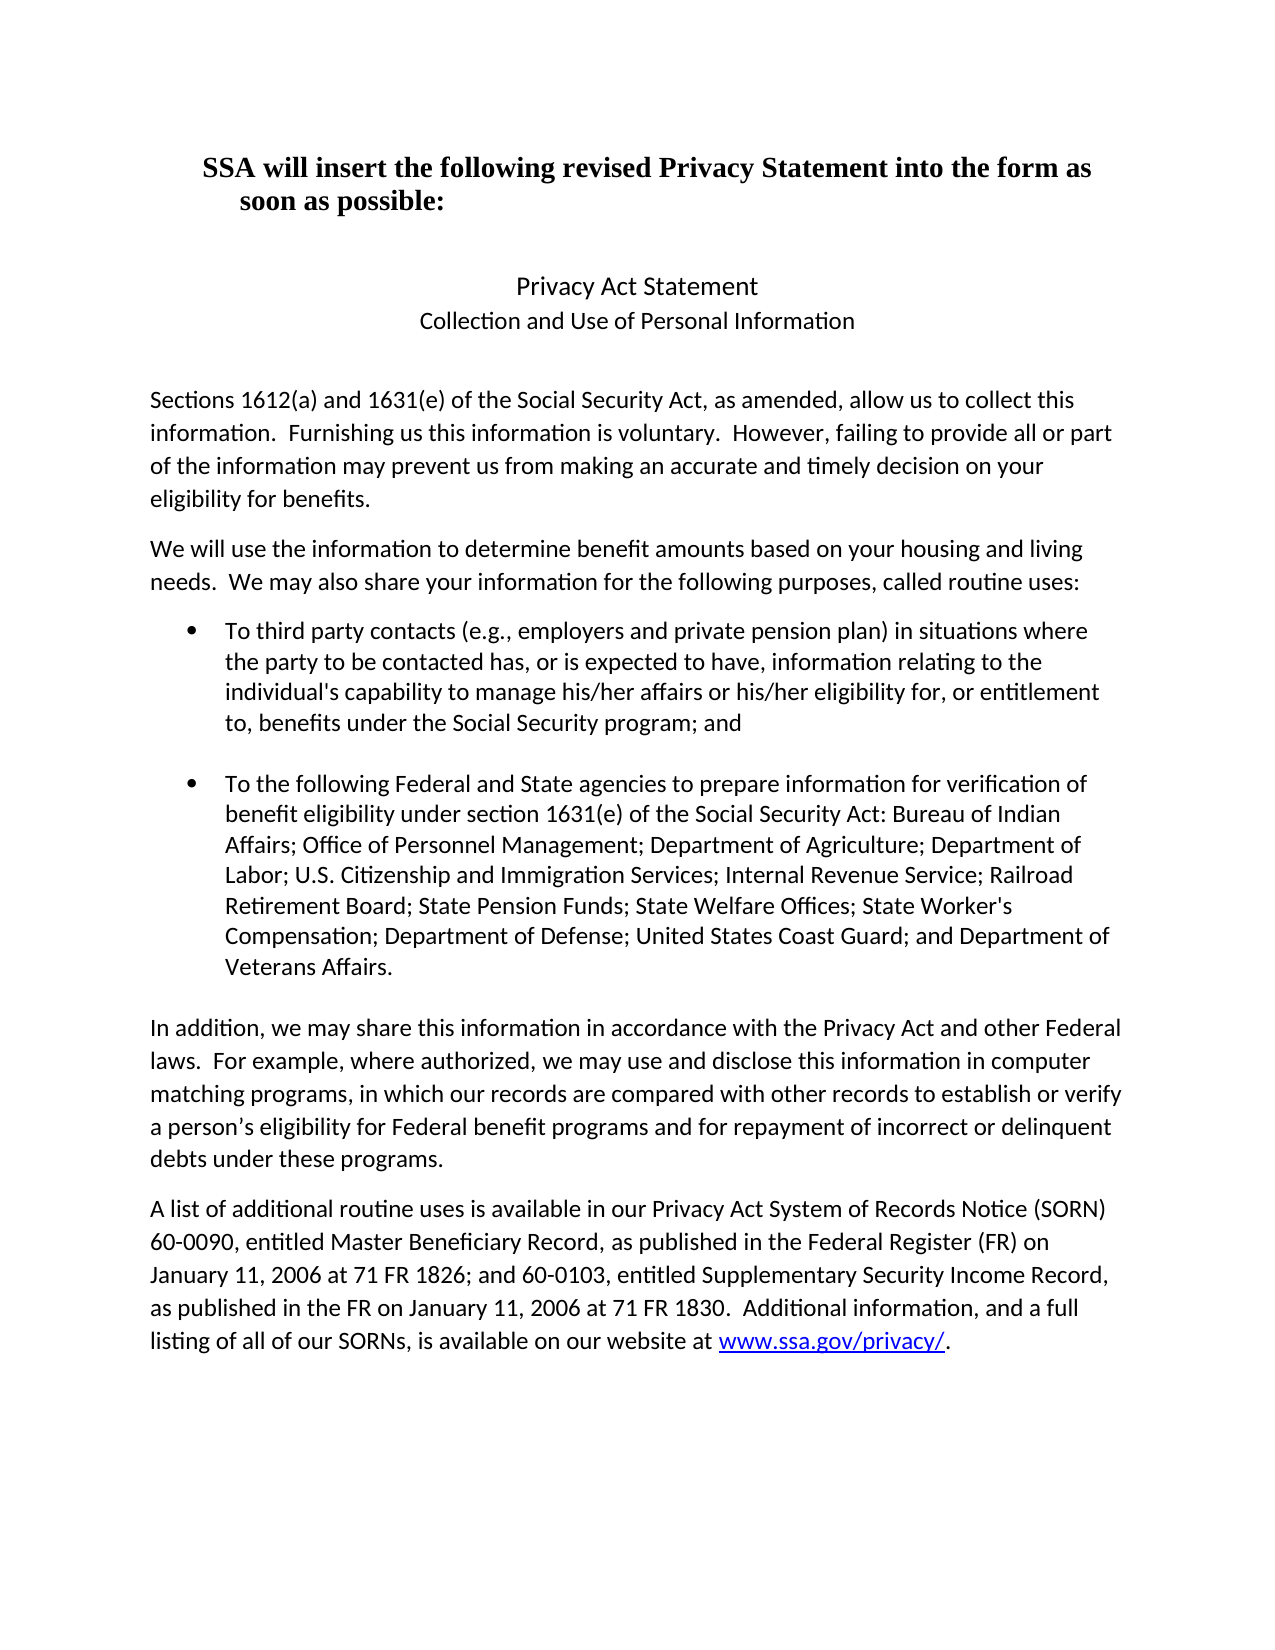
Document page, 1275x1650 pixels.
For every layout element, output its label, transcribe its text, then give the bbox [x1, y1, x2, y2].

list To the following Federal and State agencies to prepare information for verification of benefit eligibility under section 1631(e) of the Social Security Act: Bureau of Indian Affairs; Office of Personnel Management; Department of Agriculture; Department of Labor; U.S. Citizenship and Immigration Services; Internal Revenue Service; Railroad Retirement Board; State Pension Funds; State Welfare Offices; State Worker's Compensation; Department of Defense; United States Coast Guard; and Department of Veterans Affairs. [187, 768, 1125, 981]
text Sections 1612(a) and 1631(e) of the Social Security Act, as amended, allow us to collect this information. Furnishing us this information is voluntary. However, failing to provide all or part of the information may prevent us from making an accurate and timely decision on your eligibility for benefits. [150, 384, 1125, 514]
text A list of additional routine uses is available in our Privacy Act System of Records Notice (SORN) 60-0090, entitled Master Beneficiary Record, as published in the Federal Register (FR) on January 11, 2006 at 71 FR 1826; and 60-0103, entitled Supplementary Security Income Record, as published in the FR on January 11, 2006 at 71 FR 1830. Additional information, and a full listing of all of our SORNs, is available on our website at www.ssa.gov/privacy/. [150, 1193, 1125, 1355]
text SSA will insert the following revised Privacy Statement into the form as soon as possible: [202, 150, 1125, 217]
list To third party contacts (e.g., employers and private pension plan) in situations where the party to be contacted has, or is expected to have, information relating to the individual's capability to manage his/her affairs or his/her eligibility for, or entitlement to, benefits under the Social Security program; and [187, 615, 1125, 737]
text Privacy Act Statement Collection and Use of Personal Information [150, 269, 1125, 366]
text In addition, we may share this information in accordance with the Privacy Act and other Federal laws. For example, where authorized, we may use and disclose this information in computer matching programs, in which our records are compared with other records to establish or verify a person’s eligibility for Federal benefit programs and for repayment of incorrect or delinquent debts under these programs. [150, 1012, 1125, 1174]
text We will use the information to determine benefit amounts based on your housing and living needs. We may also share your information for the following purposes, called routine uses: [150, 533, 1125, 596]
